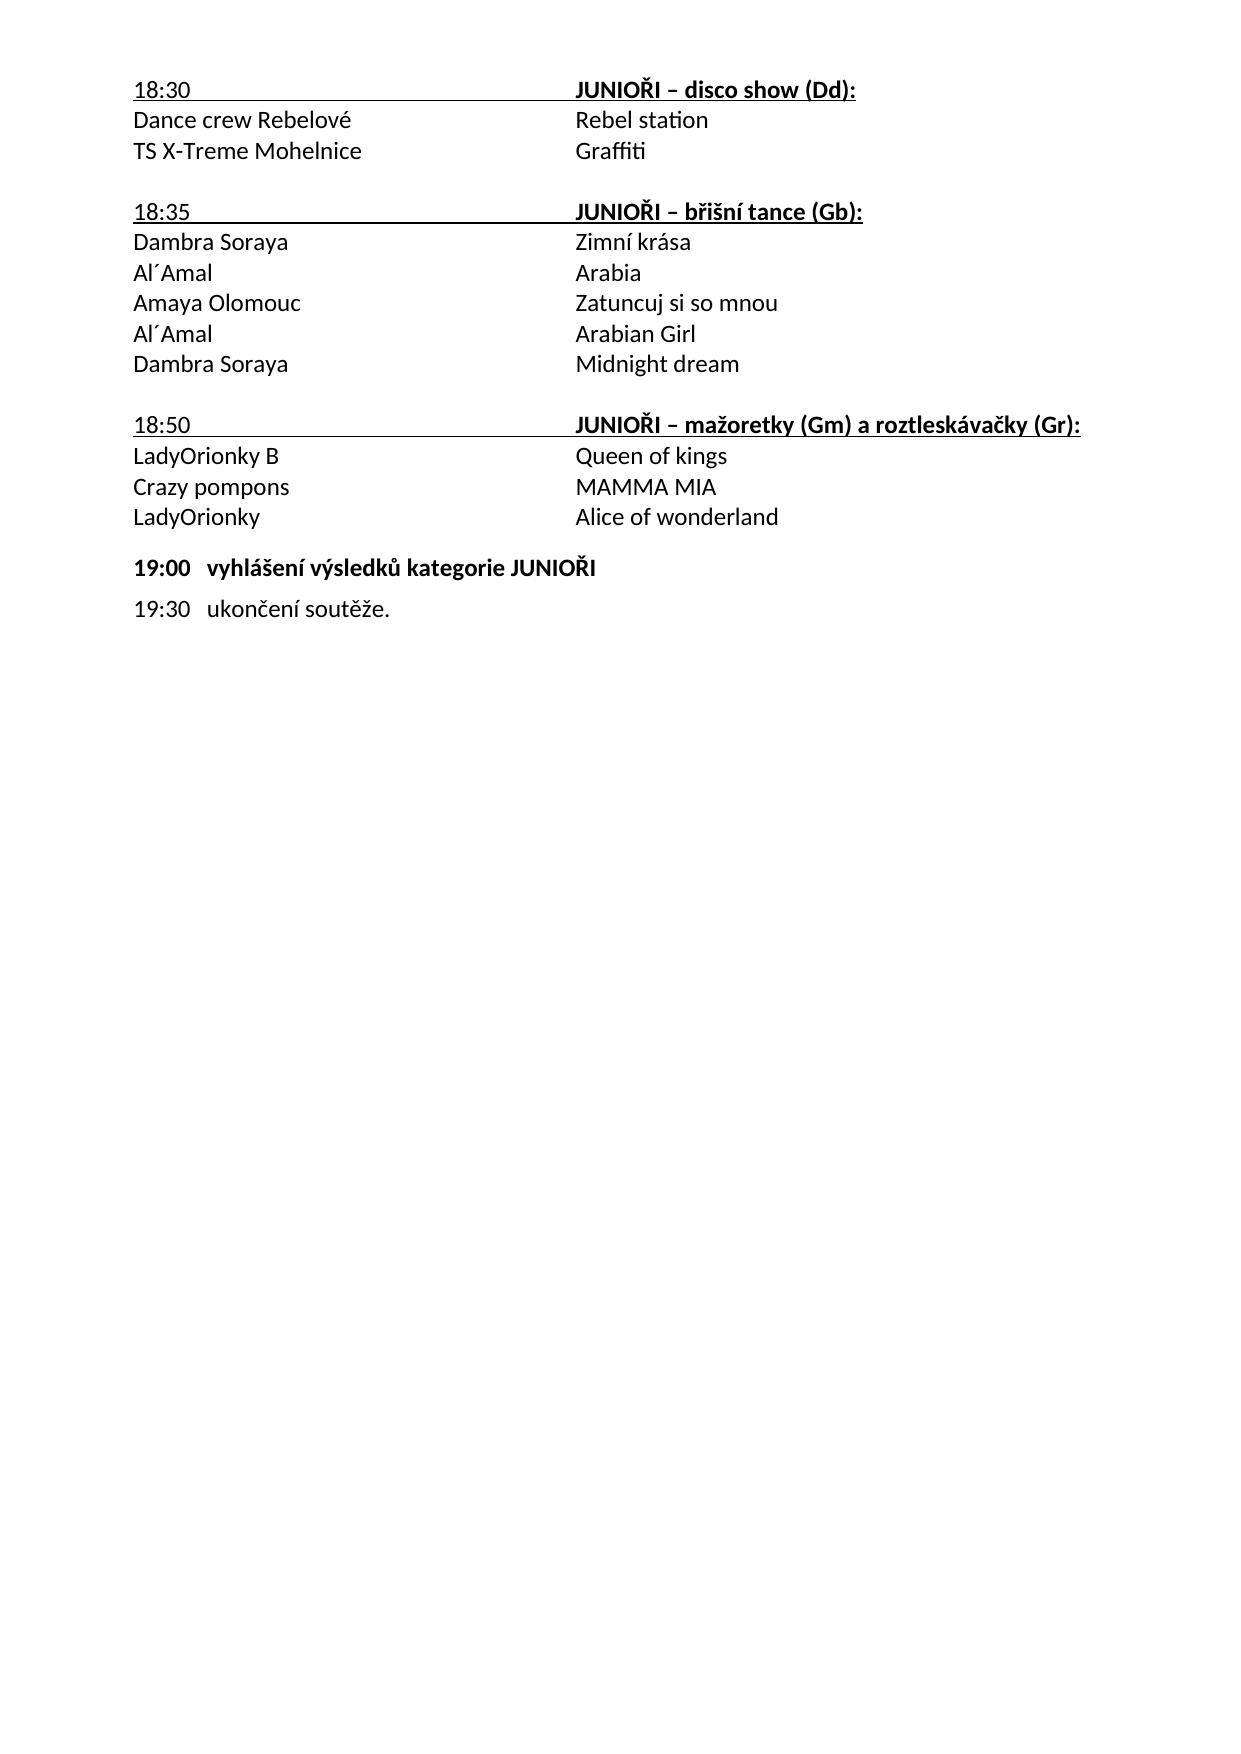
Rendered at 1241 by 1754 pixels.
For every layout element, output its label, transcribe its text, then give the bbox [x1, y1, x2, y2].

text 19:00 vyhlášení výsledků kategorie JUNIOŘI [133, 552, 1181, 582]
text Dambra Soraya Midnight dream [133, 348, 1240, 379]
text 18:30 JUNIOŘI – disco show (Dd): [133, 74, 1240, 104]
text 18:50 JUNIOŘI – mažoretky (Gm) a roztleskávačky (Gr): [133, 409, 1240, 440]
text Amaya Olomouc Zatuncuj si so mnou [133, 287, 1240, 318]
text Dance crew Rebelové Rebel station [133, 104, 1240, 135]
text 19:30 ukončení soutěže. [133, 593, 1181, 623]
text LadyOrionky B Queen of kings Crazy pompons MAMMA MIA [133, 440, 1240, 501]
text 18:35 JUNIOŘI – břišní tance (Gb): [133, 196, 1240, 226]
text Dambra Soraya Zimní krása [133, 226, 1181, 257]
text LadyOrionky Alice of wonderland [133, 501, 1240, 532]
text TS X-Treme Mohelnice Graffiti [133, 135, 1240, 165]
text Al´Amal Arabian Girl [133, 318, 1240, 348]
text Al´Amal Arabia [133, 257, 1240, 287]
